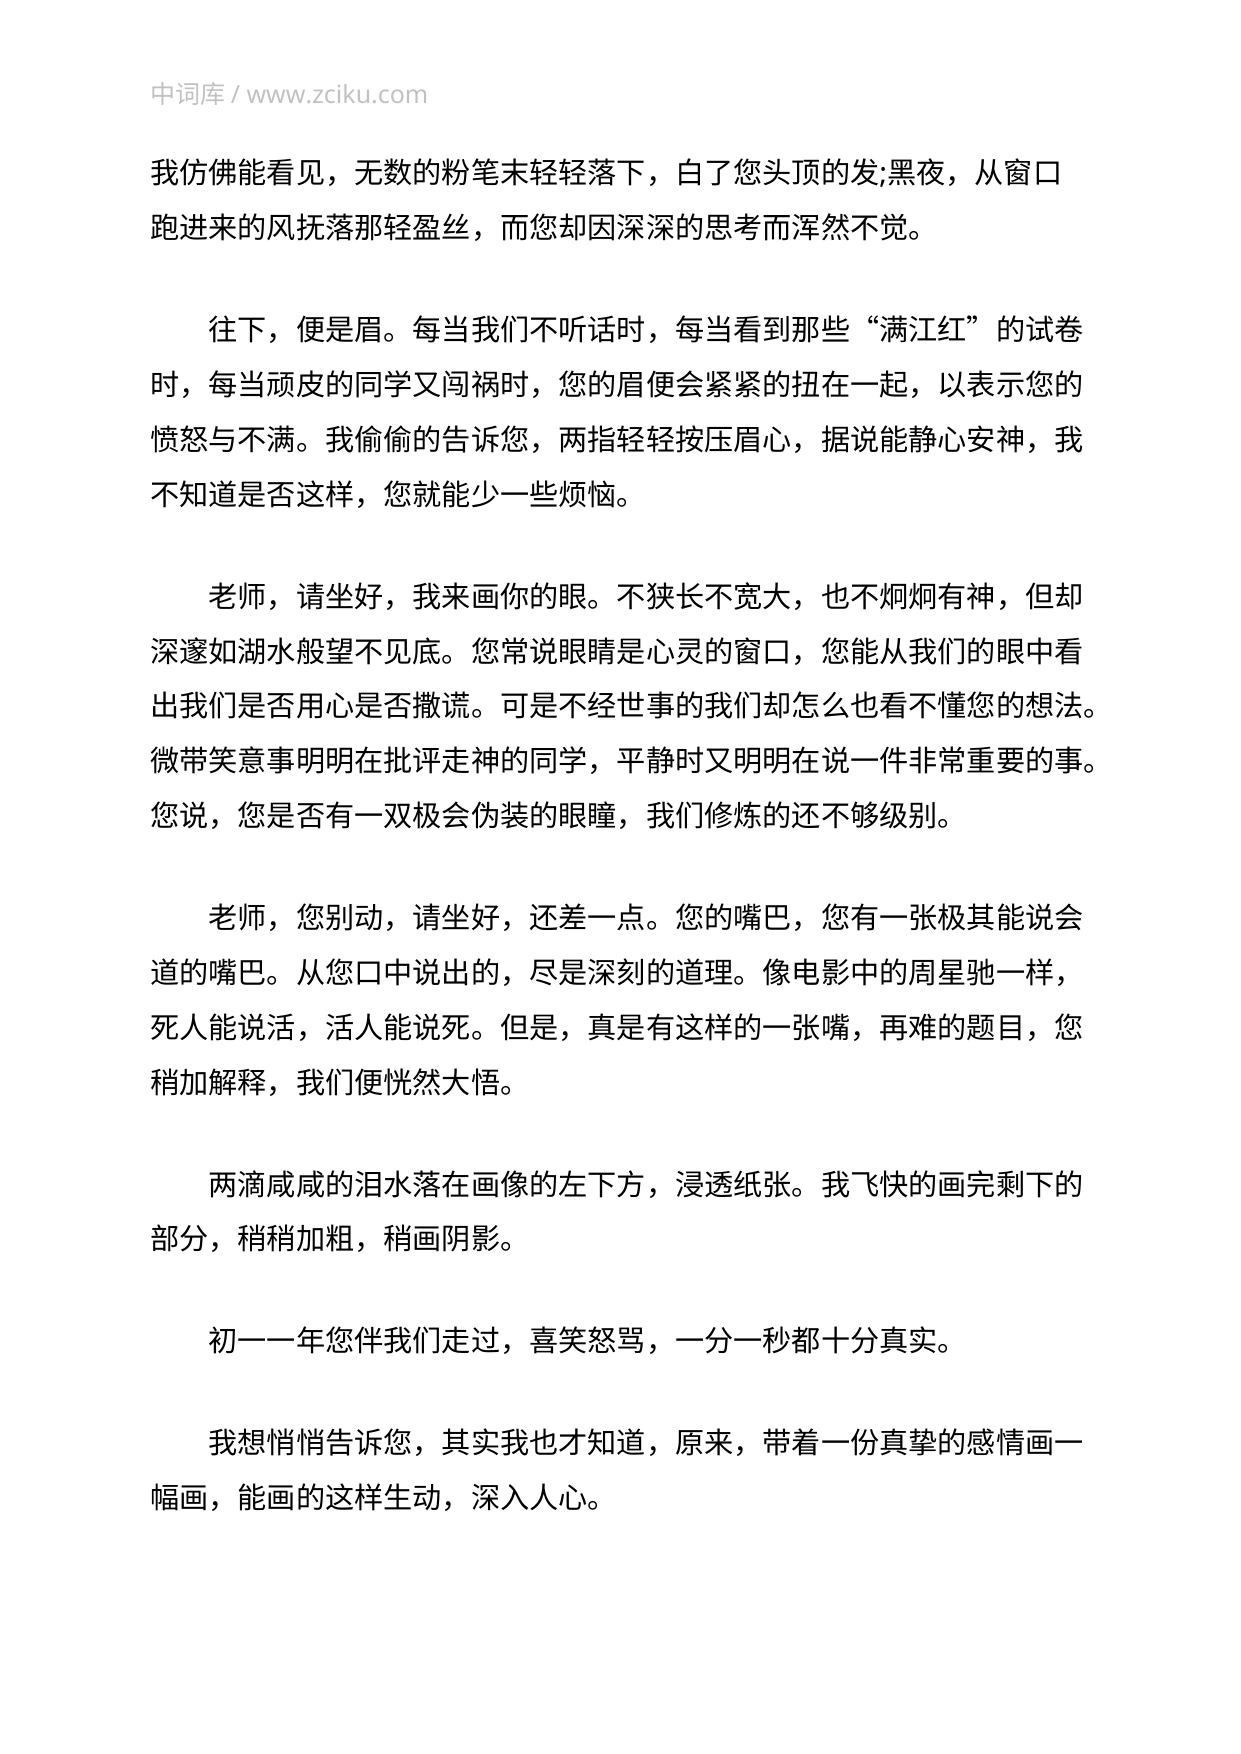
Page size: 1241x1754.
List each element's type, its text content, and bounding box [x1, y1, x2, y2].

text 两滴咸咸的泪水落在画像的左下方，浸透纸张。我飞快的画完剩下的部分，稍稍加粗，稍画阴影。 [150, 1161, 1090, 1258]
text 我想悄悄告诉您，其实我也才知道，原来，带着一份真挚的感情画一幅画，能画的这样生动，深入人心。 [150, 1419, 1090, 1517]
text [150, 150, 1090, 247]
text 老师，您别动，请坐好，还差一点。您的嘴巴，您有一张极其能说会道的嘴巴。从您口中说出的，尽是深刻的道理。像电影中的周星驰一样，死人能说活，活人能说死。但是，真是有这样的一张嘴，再难的题目，您稍加解释，我们便恍然大悟。 [150, 894, 1090, 1102]
text 初一一年您伴我们走过，喜笑怒骂，一分一秒都十分真实。 [150, 1318, 1090, 1360]
text 往下，便是眉。每当我们不听话时，每当看到那些“满江红”的试卷时，每当顽皮的同学又闯祸时，您的眉便会紧紧的扭在一起，以表示您的愤怒与不满。我偷偷的告诉您，两指轻轻按压眉心，据说能静心安神，我不知道是否这样，您就能少一些烦恼。 [150, 307, 1090, 514]
text 老师，请坐好，我来画你的眼。不狭长不宽大，也不炯炯有神，但却深邃如湖水般望不见底。您常说眼睛是心灵的窗口，您能从我们的眼中看出我们是否用心是否撒谎。可是不经世事的我们却怎么也看不懂您的想法。微带笑意事明明在批评走神的同学，平静时又明明在说一件非常重要的事。您说，您是否有一双极会伪装的眼瞳，我们修炼的还不够级别。 [150, 573, 1090, 835]
